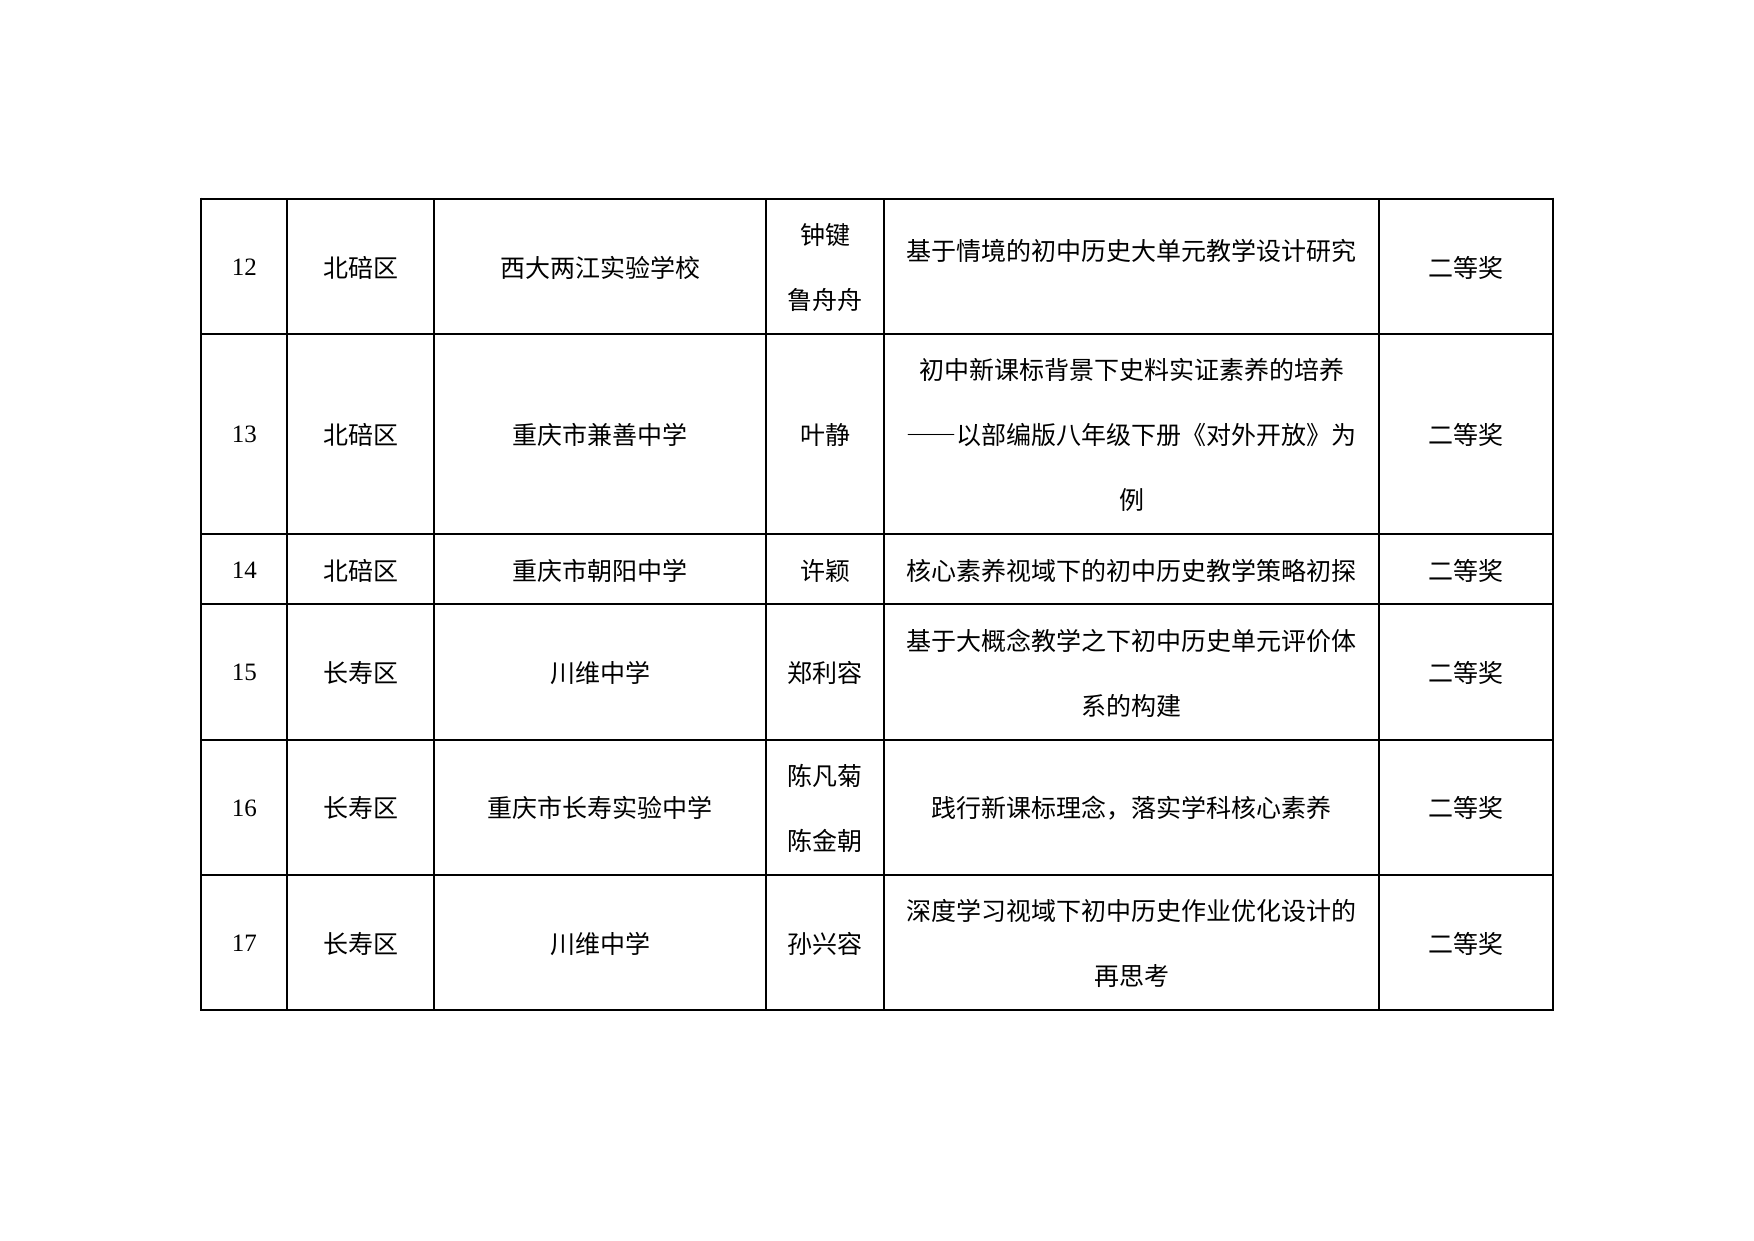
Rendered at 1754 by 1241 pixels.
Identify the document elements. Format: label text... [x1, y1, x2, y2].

table_cell 重庆市兼善中学 [435, 335, 765, 533]
table_cell 许颖 [767, 535, 883, 603]
table_cell 长寿区 [288, 876, 433, 1009]
table_cell 北碚区 [288, 200, 433, 333]
table_cell 郑利容 [767, 605, 883, 738]
table_cell 川维中学 [435, 605, 765, 738]
table_cell 13 [202, 335, 286, 533]
table_cell 15 [202, 605, 286, 738]
table_cell 12 [202, 200, 286, 333]
table_cell 钟键 鲁舟舟 [767, 200, 883, 333]
table_cell 重庆市朝阳中学 [435, 535, 765, 603]
table_cell 初中新课标背景下史料实证素养的培养 ——以部编版八年级下册《对外开放》为例 [885, 335, 1378, 533]
table_cell 基于大概念教学之下初中历史单元评价体系的构建 [885, 605, 1378, 738]
table_cell 二等奖 [1380, 605, 1552, 738]
table_cell 二等奖 [1380, 200, 1552, 333]
table_cell 叶静 [767, 335, 883, 533]
table_cell 西大两江实验学校 [435, 200, 765, 333]
table_cell 14 [202, 535, 286, 603]
table_cell 重庆市长寿实验中学 [435, 741, 765, 874]
table_cell 二等奖 [1380, 876, 1552, 1009]
table_cell 基于情境的初中历史大单元教学设计研究 [885, 200, 1378, 333]
table_cell 长寿区 [288, 741, 433, 874]
table_cell 川维中学 [435, 876, 765, 1009]
table_cell 陈凡菊 陈金朝 [767, 741, 883, 874]
table_cell 16 [202, 741, 286, 874]
table_cell 核心素养视域下的初中历史教学策略初探 [885, 535, 1378, 603]
table_cell 孙兴容 [767, 876, 883, 1009]
table_cell 17 [202, 876, 286, 1009]
table_cell 深度学习视域下初中历史作业优化设计的再思考 [885, 876, 1378, 1009]
table_cell 践行新课标理念，落实学科核心素养 [885, 741, 1378, 874]
table_cell 北碚区 [288, 335, 433, 533]
table_cell 二等奖 [1380, 535, 1552, 603]
table_cell 北碚区 [288, 535, 433, 603]
table_cell 二等奖 [1380, 741, 1552, 874]
table_cell 长寿区 [288, 605, 433, 738]
table_cell 二等奖 [1380, 335, 1552, 533]
